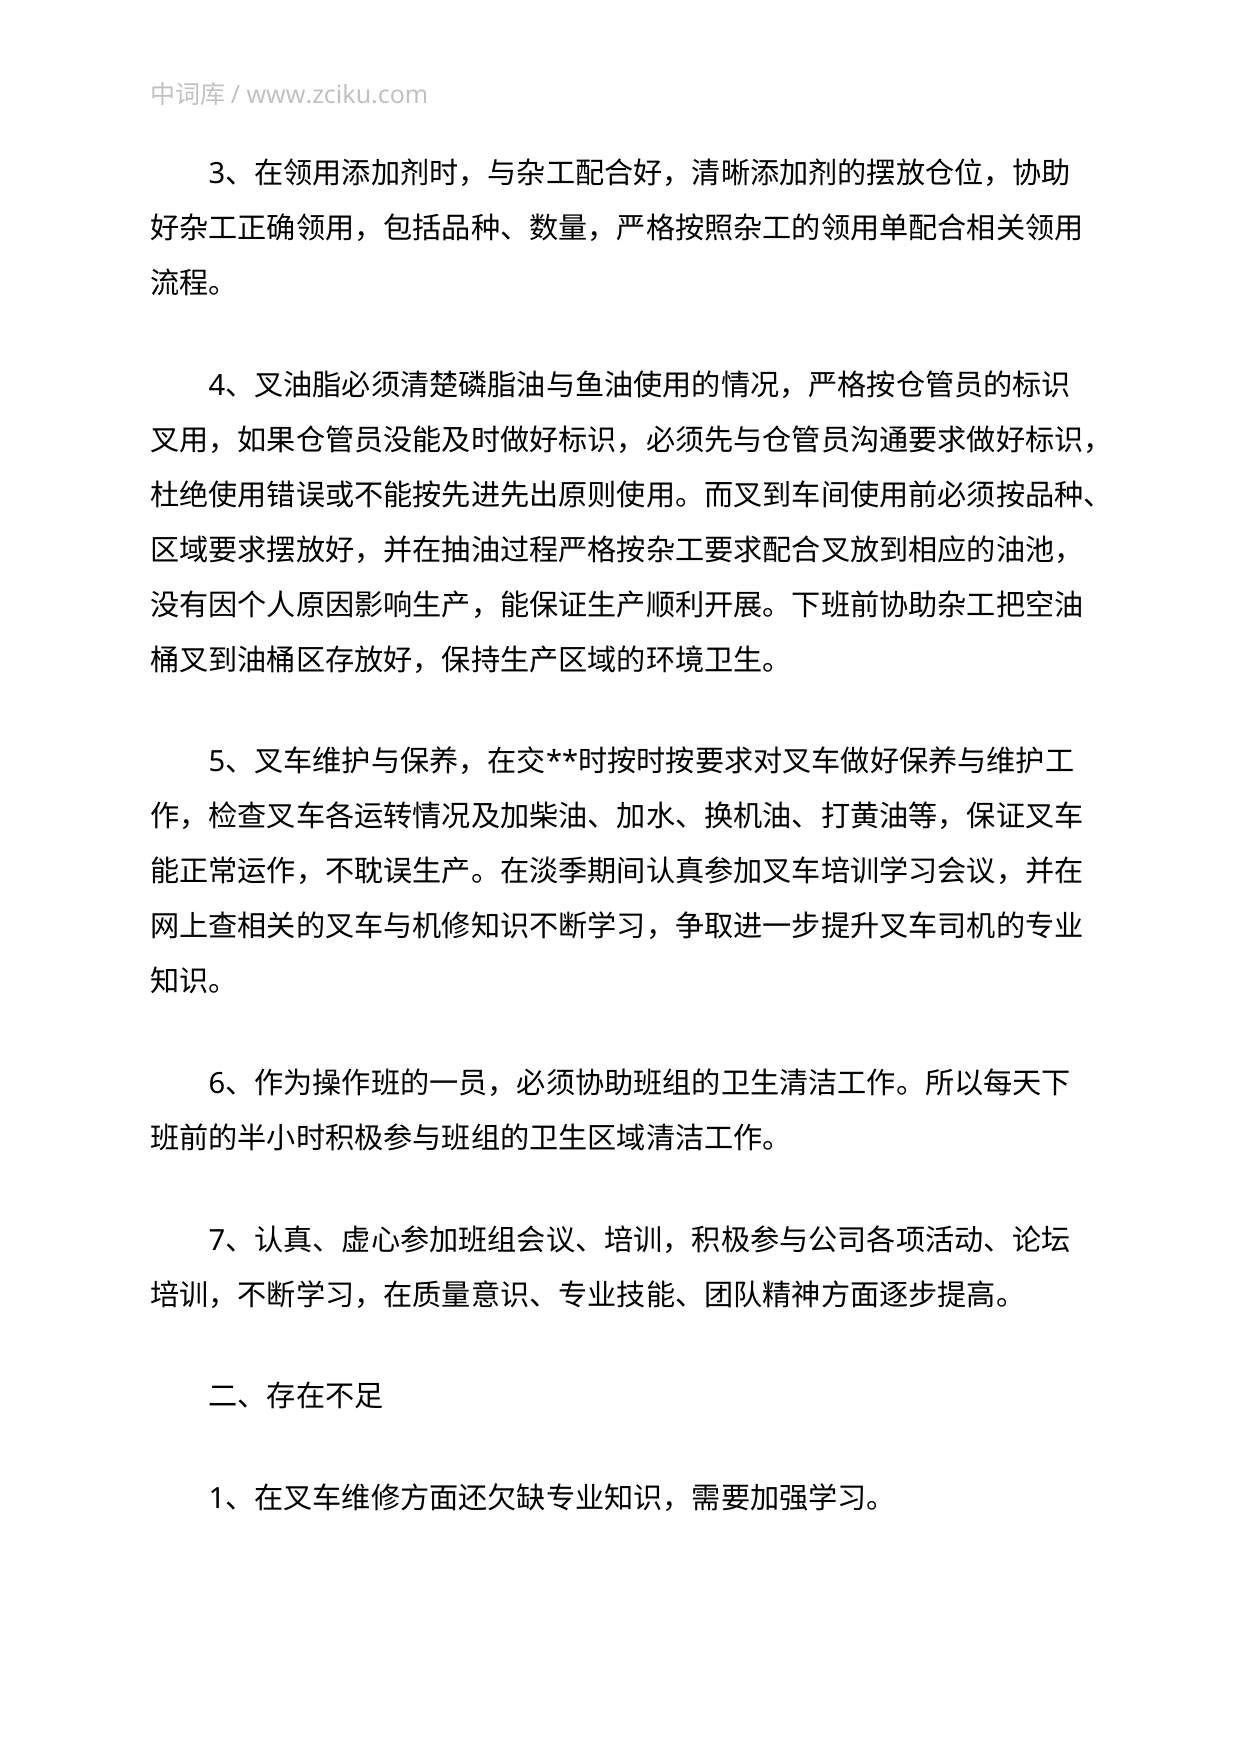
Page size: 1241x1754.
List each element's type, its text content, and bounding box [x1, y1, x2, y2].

text 4、叉油脂必须清楚磷脂油与鱼油使用的情况，严格按仓管员的标识叉用，如果仓管员没能及时做好标识，必须先与仓管员沟通要求做好标识，杜绝使用错误或不能按先进先出原则使用。而叉到车间使用前必须按品种、区域要求摆放好，并在抽油过程严格按杂工要求配合叉放到相应的油池，没有因个人原因影响生产，能保证生产顺利开展。下班前协助杂工把空油桶叉到油桶区存放好，保持生产区域的环境卫生。 [150, 362, 1090, 678]
text 6、作为操作班的一员，必须协助班组的卫生清洁工作。所以每天下班前的半小时积极参与班组的卫生区域清洁工作。 [150, 1059, 1090, 1157]
text 5、叉车维护与保养，在交**时按时按要求对叉车做好保养与维护工作，检查叉车各运转情况及加柴油、加水、换机油、打黄油等，保证叉车能正常运作，不耽误生产。在淡季期间认真参加叉车培训学习会议，并在网上查相关的叉车与机修知识不断学习，争取进一步提升叉车司机的专业知识。 [150, 738, 1090, 1000]
text 3、在领用添加剂时，与杂工配合好，清晰添加剂的摆放仓位，协助好杂工正确领用，包括品种、数量，严格按照杂工的领用单配合相关领用流程。 [150, 150, 1090, 302]
text 1、在叉车维修方面还欠缺专业知识，需要加强学习。 [150, 1475, 1090, 1517]
text 7、认真、虚心参加班组会议、培训，积极参与公司各项活动、论坛培训，不断学习，在质量意识、专业技能、团队精神方面逐步提高。 [150, 1216, 1090, 1313]
text 二、存在不足 [150, 1373, 1090, 1415]
